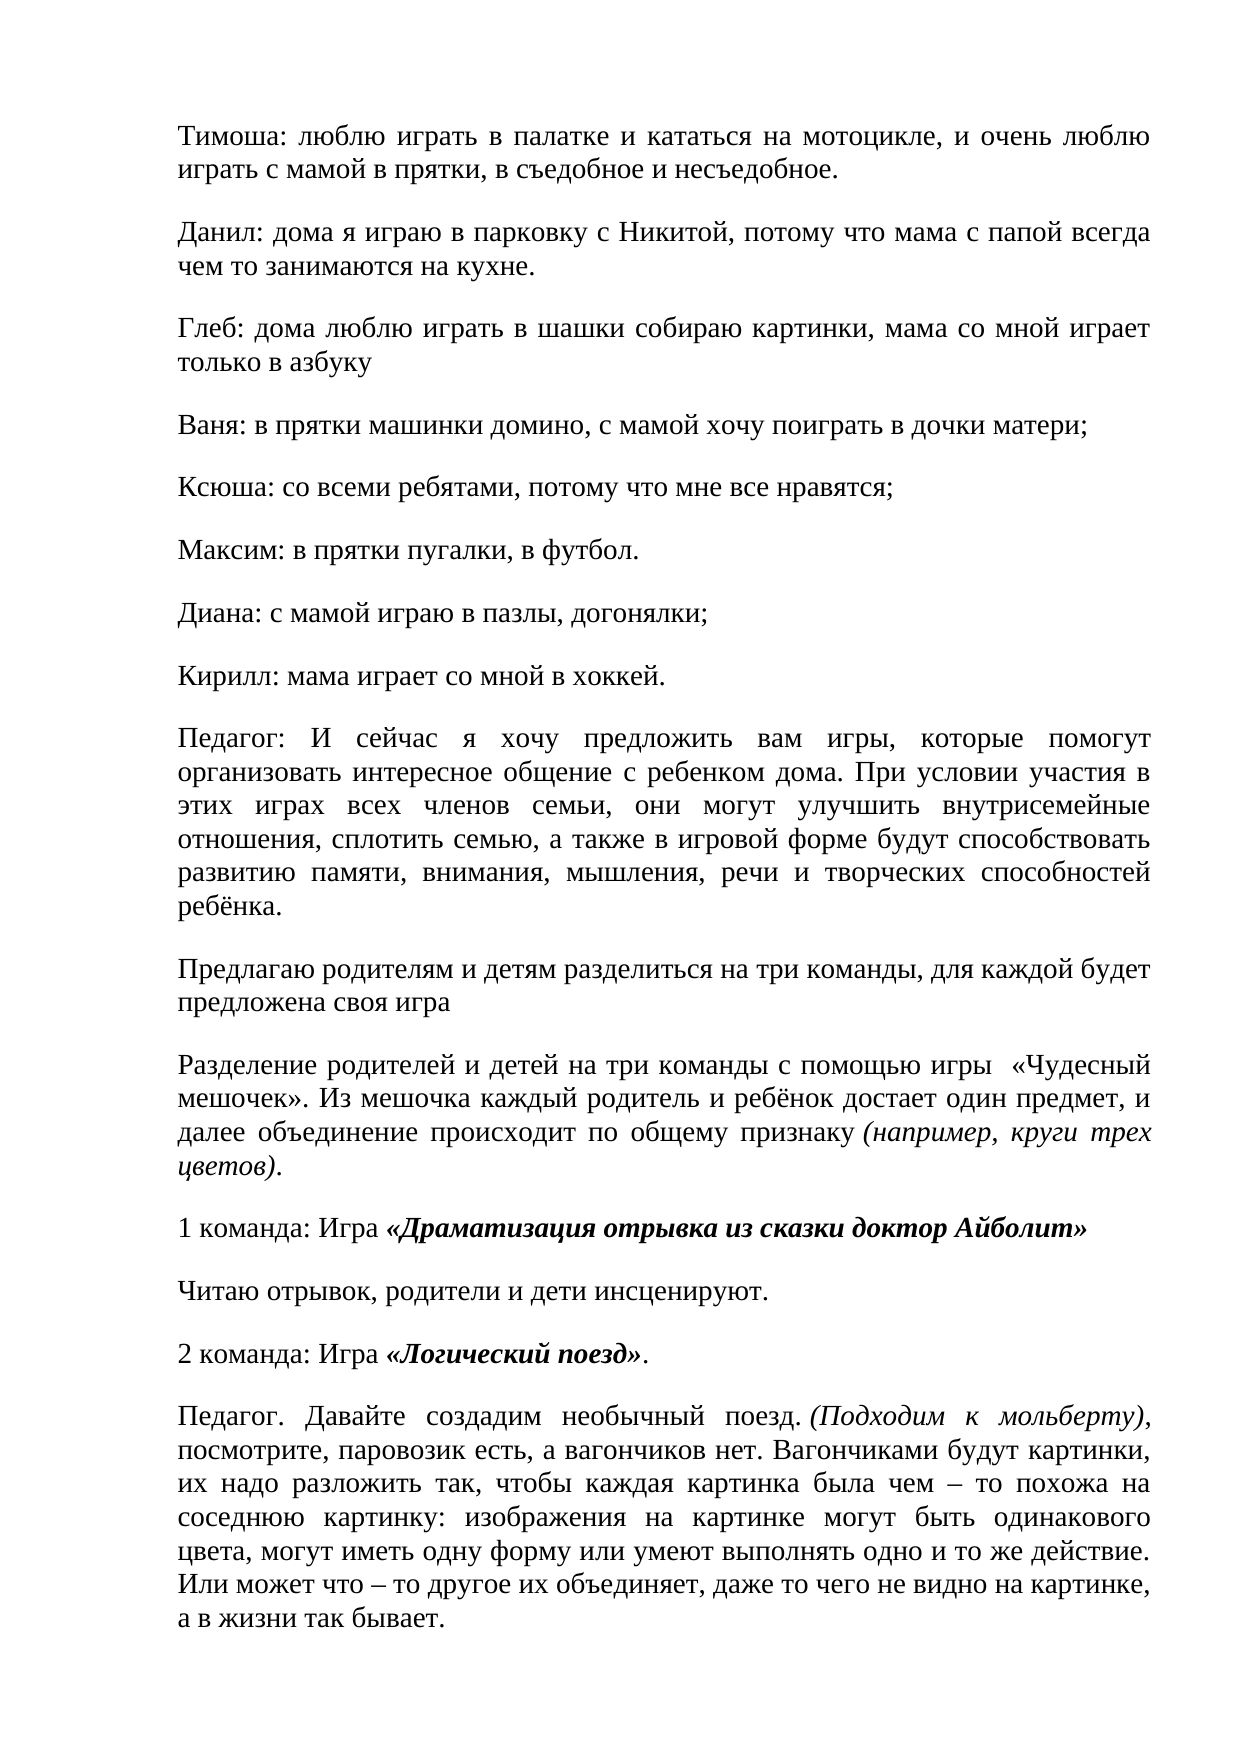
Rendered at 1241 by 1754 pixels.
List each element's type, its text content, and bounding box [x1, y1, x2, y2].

text Тимоша: люблю играть в палатке и кататься на мотоцикле, и очень люблю играть с мамой в прятки, в съедобное и несъедобное. [177, 118, 1152, 185]
text Диана: с мамой играю в пазлы, догонялки; [177, 595, 1152, 628]
text Данил: дома я играю в парковку с Никитой, потому что мама с папой всегда чем то занимаются на кухне. [177, 214, 1152, 281]
text 2 команда: Игра «Логический поезд». [177, 1336, 1152, 1369]
text Педагог: И сейчас я хочу предложить вам игры, которые помогут организовать интересное общение с ребенком дома. При условии участия в этих играх всех членов семьи, они могут улучшить внутрисемейные отношения, сплотить семью, а также в игровой форме будут способствовать развитию памяти, внимания, мышления, речи и творческих способностей ребёнка. [177, 720, 1152, 922]
text Глеб: дома люблю играть в шашки собираю картинки, мама со мной играет только в азбуку [177, 311, 1152, 378]
text Читаю отрывок, родители и дети инсценируют. [177, 1273, 1152, 1307]
text Максим: в прятки пугалки, в футбол. [177, 532, 1152, 566]
text Ксюша: со всеми ребятами, потому что мне все нравятся; [177, 469, 1152, 503]
text 1 команда: Игра «Драматизация отрывка из сказки доктор Айболит» [177, 1210, 1152, 1244]
text Предлагаю родителям и детям разделиться на три команды, для каждой будет предложена своя игра [177, 951, 1152, 1018]
text Кирилл: мама играет со мной в хоккей. [177, 658, 1152, 691]
text Педагог. Давайте создадим необычный поезд. (Подходим к мольберту), посмотрите, паровозик есть, а вагончиков нет. Вагончиками будут картинки, их надо разложить так, чтобы каждая картинка была чем – то похожа на соседнюю картинку: изображения на картинке могут быть одинакового цвета, могут иметь одну форму или умеют выполнять одно и то же действие. Или может что – то другое их объединяет, даже то чего не видно на картинке, а в жизни так бывает. [177, 1398, 1152, 1633]
text Разделение родителей и детей на три команды с помощью игры «Чудесный мешочек». Из мешочка каждый родитель и ребёнок достает один предмет, и далее объединение происходит по общему признаку (например, круги трех цветов). [177, 1047, 1152, 1181]
text Ваня: в прятки машинки домино, с мамой хочу поиграть в дочки матери; [177, 407, 1152, 440]
